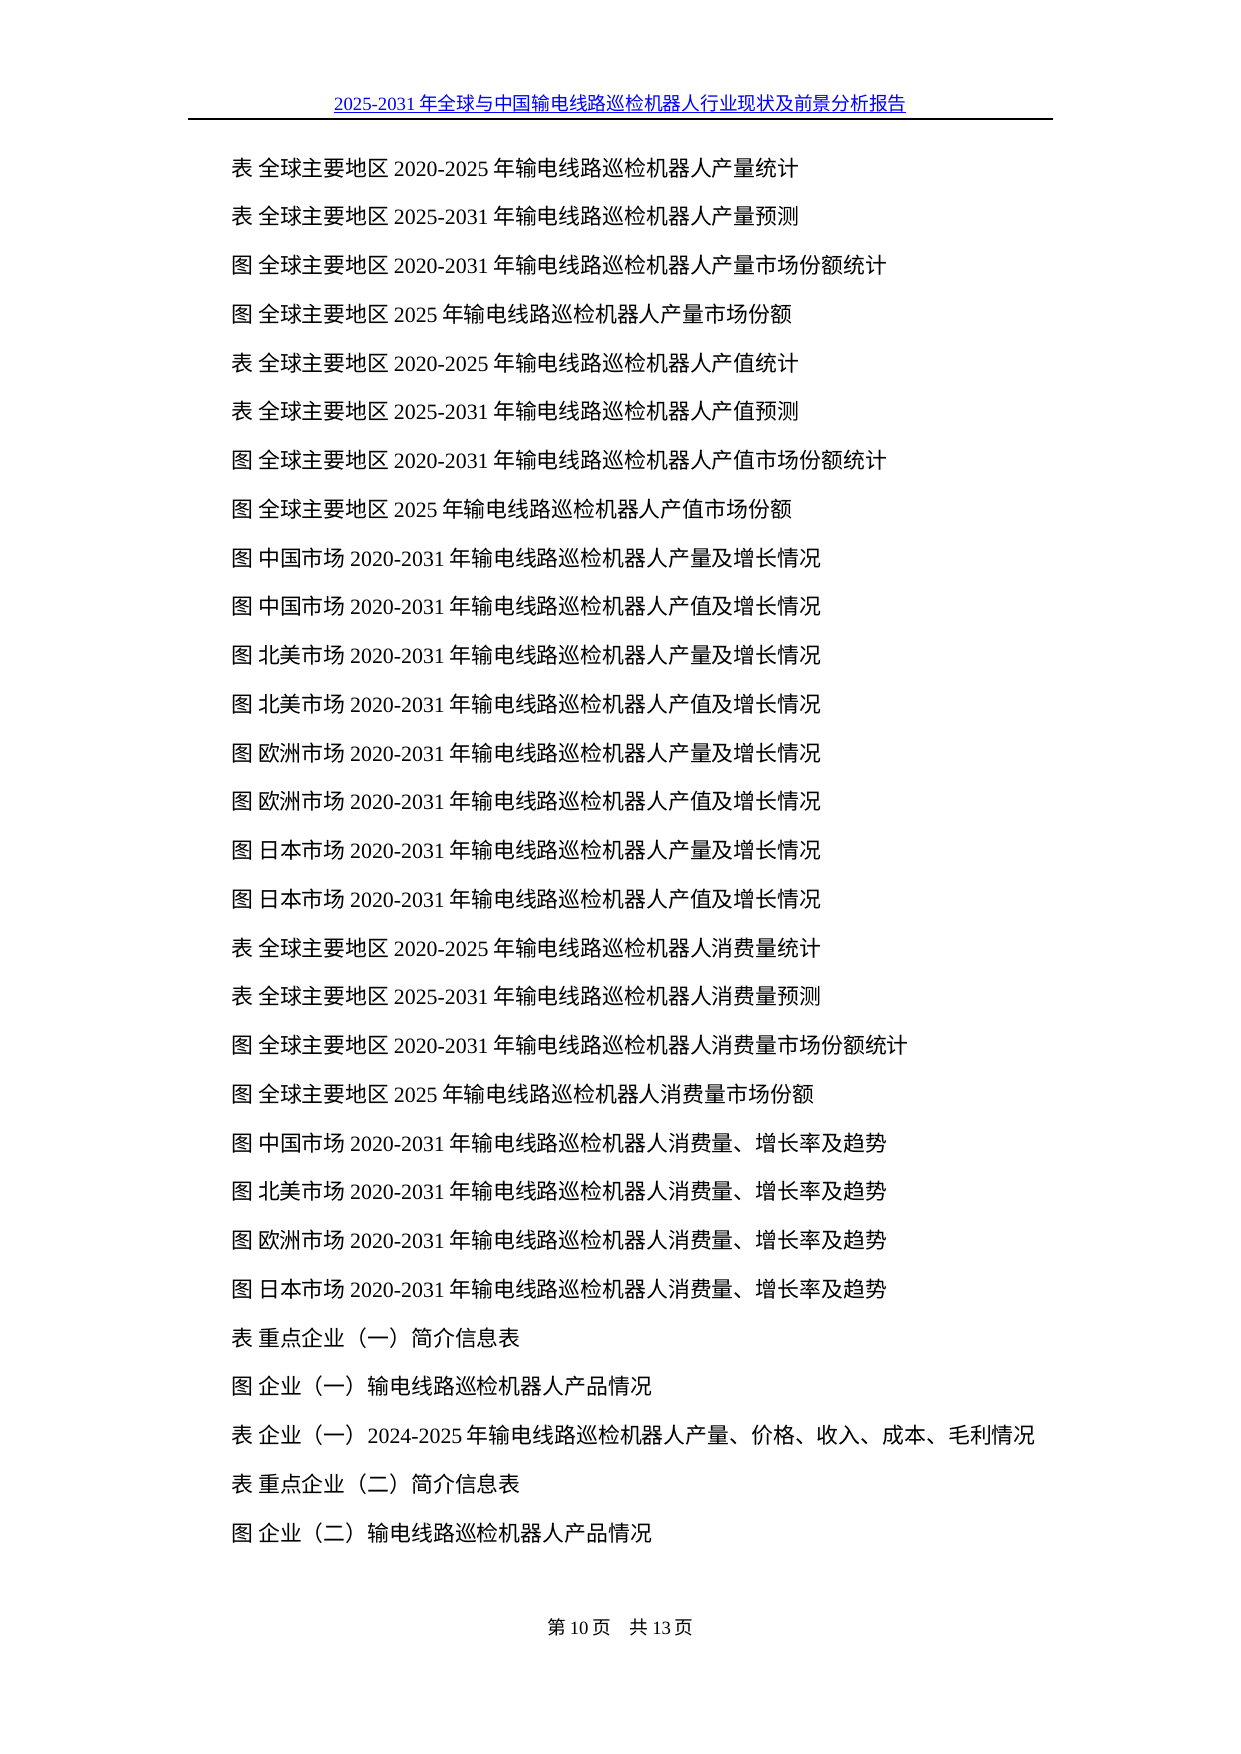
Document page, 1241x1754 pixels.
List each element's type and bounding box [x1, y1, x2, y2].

text [187, 150, 1053, 1548]
